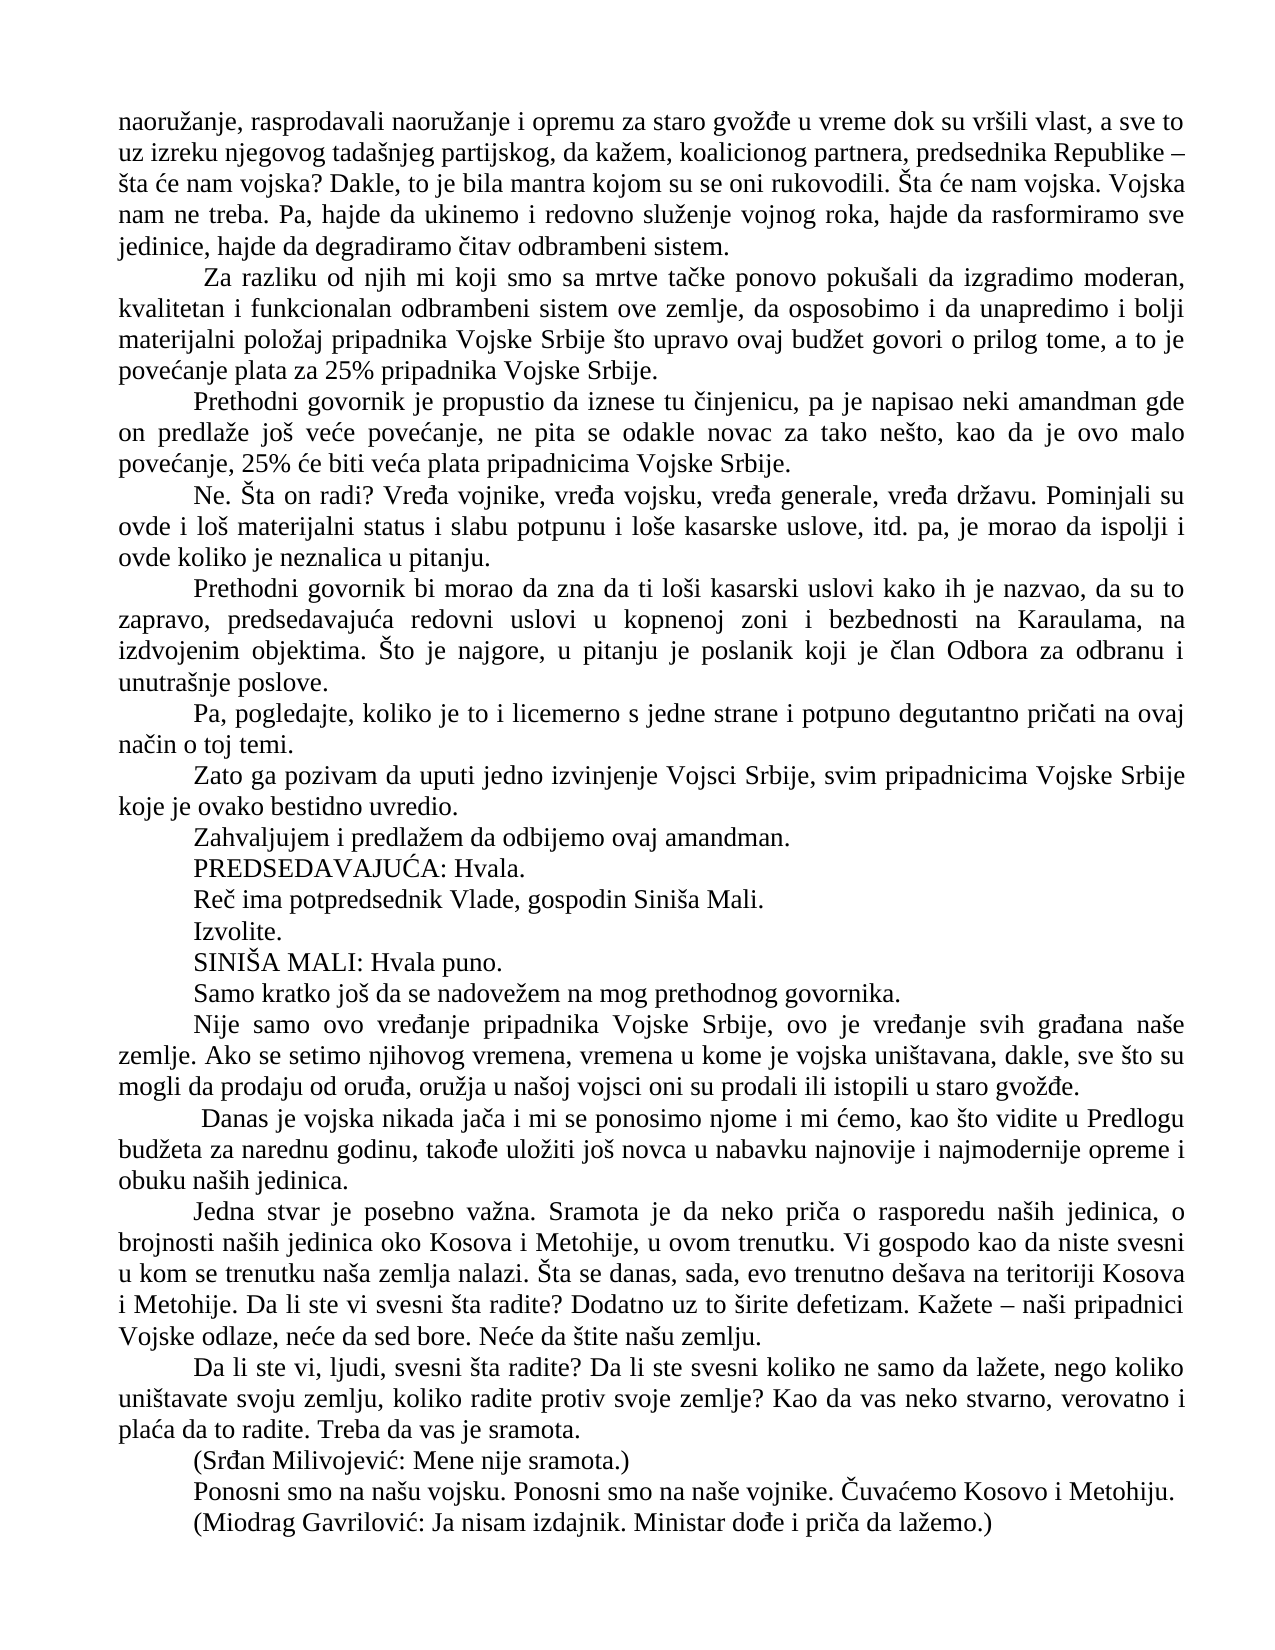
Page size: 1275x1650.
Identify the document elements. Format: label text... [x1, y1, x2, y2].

text (Srđan Milivojević: Mene nije sramota.) [118, 1444, 1186, 1475]
text Ne. Šta on radi? Vređa vojnike, vređa vojsku, vređa generale, vređa državu. Pominjali su ovde i loš materijalni status i slabu potpunu i loše kasarske uslove, itd. pa, je morao da ispolji i ovde koliko je neznalica u pitanju. [118, 479, 1186, 572]
text Samo kratko još da se nadovežem na mog prethodnog govornika. [118, 977, 1186, 1008]
text Jedna stvar je posebno važna. Sramota je da neko priča o rasporedu naših jedinica, o brojnosti naših jedinica oko Kosova i Metohije, u ovom trenutku. Vi gospodo kao da niste svesni u kom se trenutku naša zemlja nalazi. Šta se danas, sada, evo trenutno dešava na teritoriji Kosova i Metohije. Da li ste vi svesni šta radite? Dodatno uz to širite defetizam. Kažete – naši pripadnici Vojske odlaze, neće da sed bore. Neće da štite našu zemlju. [118, 1195, 1186, 1351]
text Prethodni govornik je propustio da iznese tu činjenicu, pa je napisao neki amandman gde on predlaže još veće povećanje, ne pita se odakle novac za tako nešto, kao da je ovo malo povećanje, 25% će biti veća plata pripadnicima Vojske Srbije. [118, 385, 1186, 479]
text Danas je vojska nikada jača i mi se ponosimo njome i mi ćemo, kao što vidite u Predlogu budžeta za narednu godinu, takođe uložiti još novca u nabavku najnovije i najmodernije opreme i obuku naših jedinica. [118, 1102, 1186, 1195]
text Ponosni smo na našu vojsku. Ponosni smo na naše vojnike. Čuvaćemo Kosovo i Metohiju. [118, 1475, 1186, 1507]
text Za razliku od njih mi koji smo sa mrtve tačke ponovo pokušali da izgradimo moderan, kvalitetan i funkcionalan odbrambeni sistem ove zemlje, da osposobimo i da unapredimo i bolji materijalni položaj pripadnika Vojske Srbije što upravo ovaj budžet govori o prilog tome, a to je povećanje plata za 25% pripadnika Vojske Srbije. [118, 261, 1186, 385]
text SINIŠA MALI: Hvala puno. [118, 946, 1186, 977]
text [118, 105, 1186, 261]
text Izvolite. [118, 915, 1186, 946]
text Pa, pogledajte, koliko je to i licemerno s jedne strane i potpuno degutantno pričati na ovaj način o toj temi. [118, 697, 1186, 759]
text Zahvaljujem i predlažem da odbijemo ovaj amandman. [118, 821, 1186, 852]
text Da li ste vi, ljudi, svesni šta radite? Da li ste svesni koliko ne samo da lažete, nego koliko uništavate svoju zemlju, koliko radite protiv svoje zemlje? Kao da vas neko stvarno, verovatno i plaća da to radite. Treba da vas je sramota. [118, 1351, 1186, 1444]
text (Miodrag Gavrilović: Ja nisam izdajnik. Ministar dođe i priča da lažemo.) [118, 1507, 1186, 1538]
text Prethodni govornik bi morao da zna da ti loši kasarski uslovi kako ih je nazvao, da su to zapravo, predsedavajuća redovni uslovi u kopnenoj zoni i bezbednosti na Karaulama, na izdvojenim objektima. Što je najgore, u pitanju je poslanik koji je član Odbora za odbranu i unutrašnje poslove. [118, 572, 1186, 697]
text Zato ga pozivam da uputi jedno izvinjenje Vojsci Srbije, svim pripadnicima Vojske Srbije koje je ovako bestidno uvredio. [118, 759, 1186, 821]
text PREDSEDAVAJUĆA: Hvala. [118, 852, 1186, 884]
text Nije samo ovo vređanje pripadnika Vojske Srbije, ovo je vređanje svih građana naše zemlje. Ako se setimo njihovog vremena, vremena u kome je vojska uništavana, dakle, sve što su mogli da prodaju od oruđa, oružja u našoj vojsci oni su prodali ili istopili u staro gvožđe. [118, 1008, 1186, 1102]
text Reč ima potpredsednik Vlade, gospodin Siniša Mali. [118, 884, 1186, 915]
